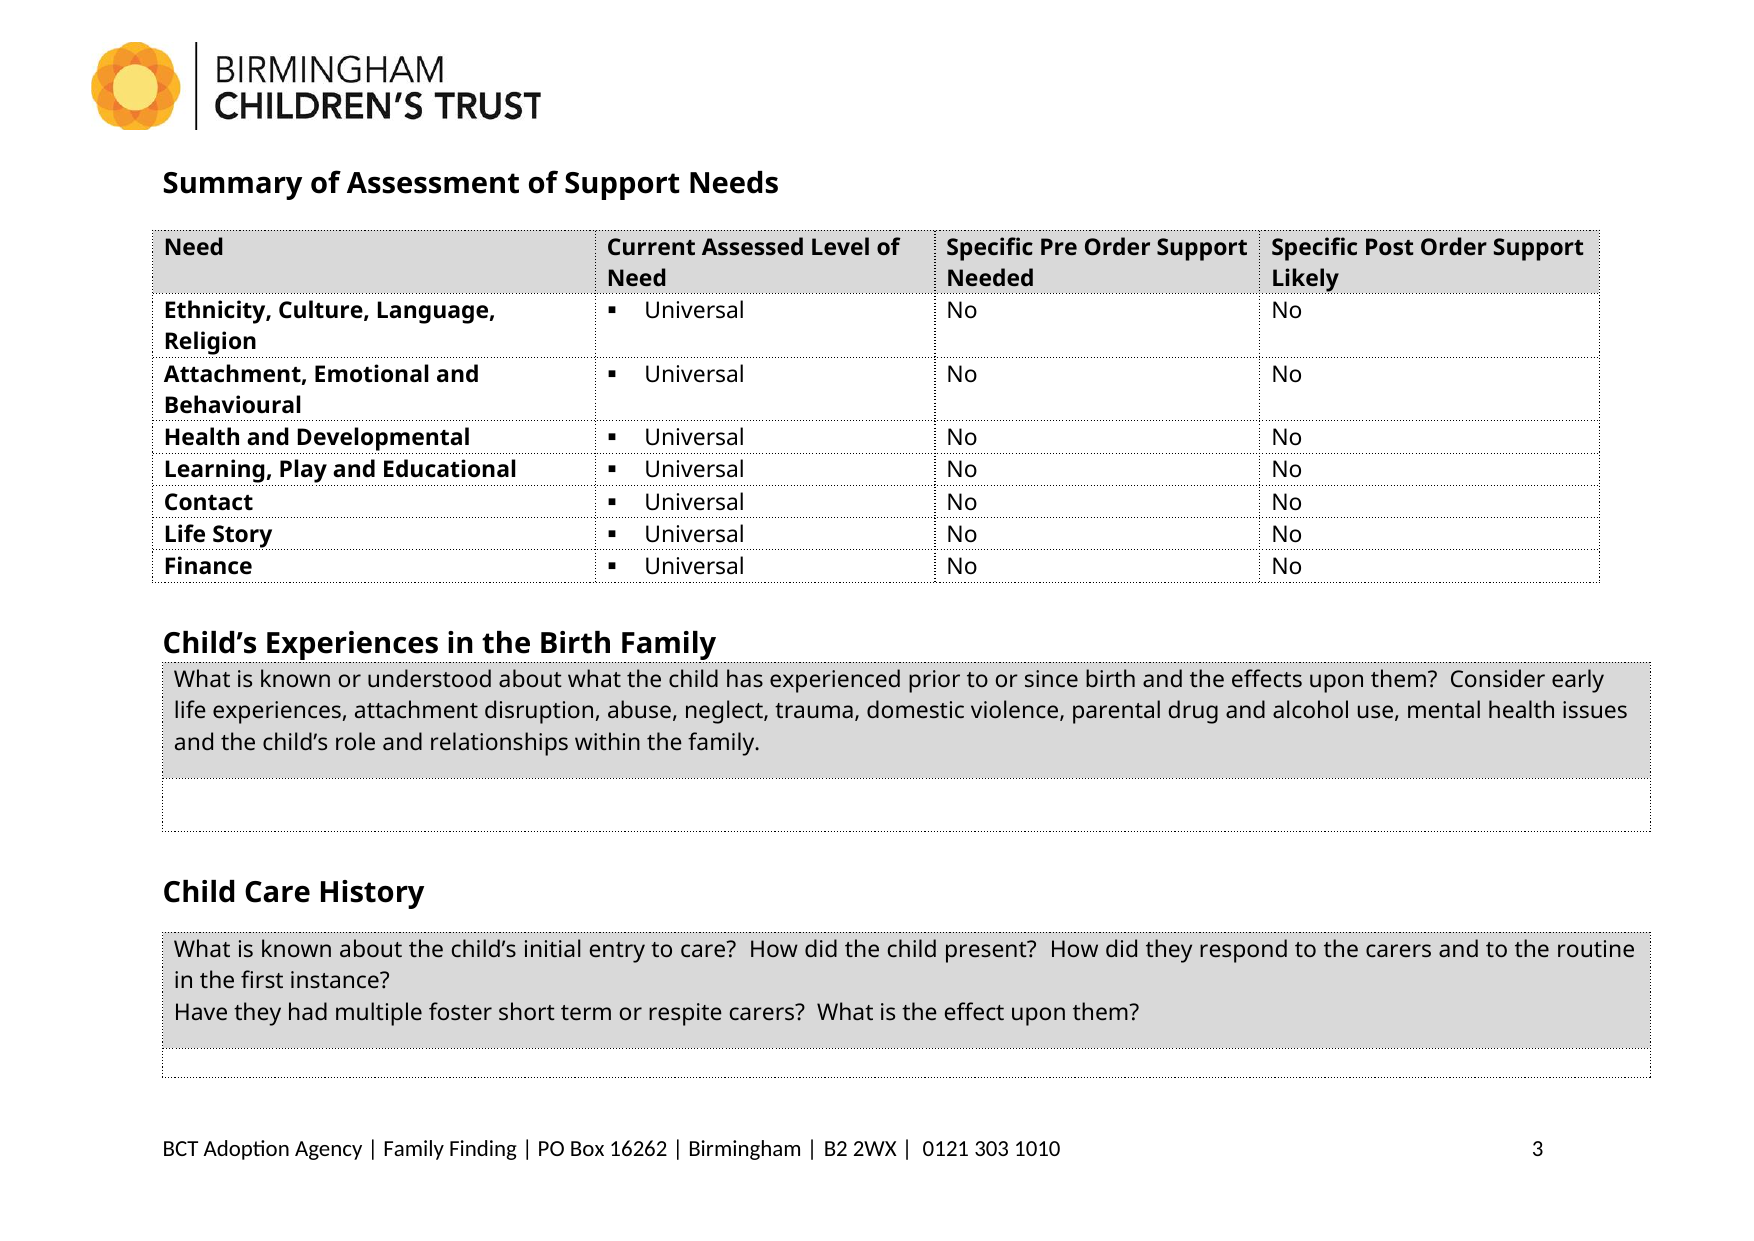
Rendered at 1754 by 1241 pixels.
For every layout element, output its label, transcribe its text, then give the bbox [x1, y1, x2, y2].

table_cell No [1260, 453, 1599, 485]
table_cell [163, 1048, 1650, 1077]
table_header Need [153, 230, 595, 293]
table_cell No [1260, 485, 1599, 517]
table_cell No [1260, 357, 1599, 420]
table_cell No [1260, 549, 1599, 582]
table_cell Learning, Play and Educational [153, 453, 595, 485]
table_header Specific Post Order Support Likely [1260, 230, 1599, 293]
table_cell [163, 778, 1650, 831]
table_cell Life Story [153, 517, 595, 549]
table_cell No [935, 293, 1260, 357]
table_cell No [935, 549, 1260, 582]
table_cell Universal [595, 485, 935, 517]
picture [90, 42, 541, 130]
table_cell No [1260, 293, 1599, 357]
table_cell Universal [595, 517, 935, 549]
text Child Care History [162, 871, 1565, 911]
table_cell No [935, 420, 1260, 452]
table_header Current Assessed Level of Need [595, 230, 935, 293]
text Child’s Experiences in the Birth Family [162, 622, 1565, 662]
table_cell Finance [153, 549, 595, 582]
table_cell No [935, 453, 1260, 485]
table_header Specific Pre Order Support Needed [935, 230, 1260, 293]
table_cell Attachment, Emotional and Behavioural [153, 357, 595, 420]
table_cell Universal [595, 549, 935, 582]
table_cell No [935, 357, 1260, 420]
table_header What is known or understood about what the child has experienced prior to or since birth and the effects upon them? Consider early life experiences, attachment disruption, abuse, neglect, trauma, domestic violence, parental drug and alcohol use, mental health issues and the child’s role and relationships within the family. [163, 662, 1650, 778]
table_cell Universal [595, 420, 935, 452]
table_cell No [935, 485, 1260, 517]
table_header What is known about the child’s initial entry to care? How did the child present? How did they respond to the carers and to the routine in the first instance? Have they had multiple foster short term or respite carers? What is the effect upon them? [163, 932, 1650, 1048]
text Summary of Assessment of Support Needs [162, 162, 1565, 202]
table_cell No [1260, 517, 1599, 549]
table_cell Health and Developmental [153, 420, 595, 452]
table_cell Universal [595, 357, 935, 420]
table_cell No [1260, 420, 1599, 452]
table_cell Universal [595, 293, 935, 357]
table_cell Universal [595, 453, 935, 485]
table_cell No [935, 517, 1260, 549]
table_cell Ethnicity, Culture, Language, Religion [153, 293, 595, 357]
table_cell Contact [153, 485, 595, 517]
